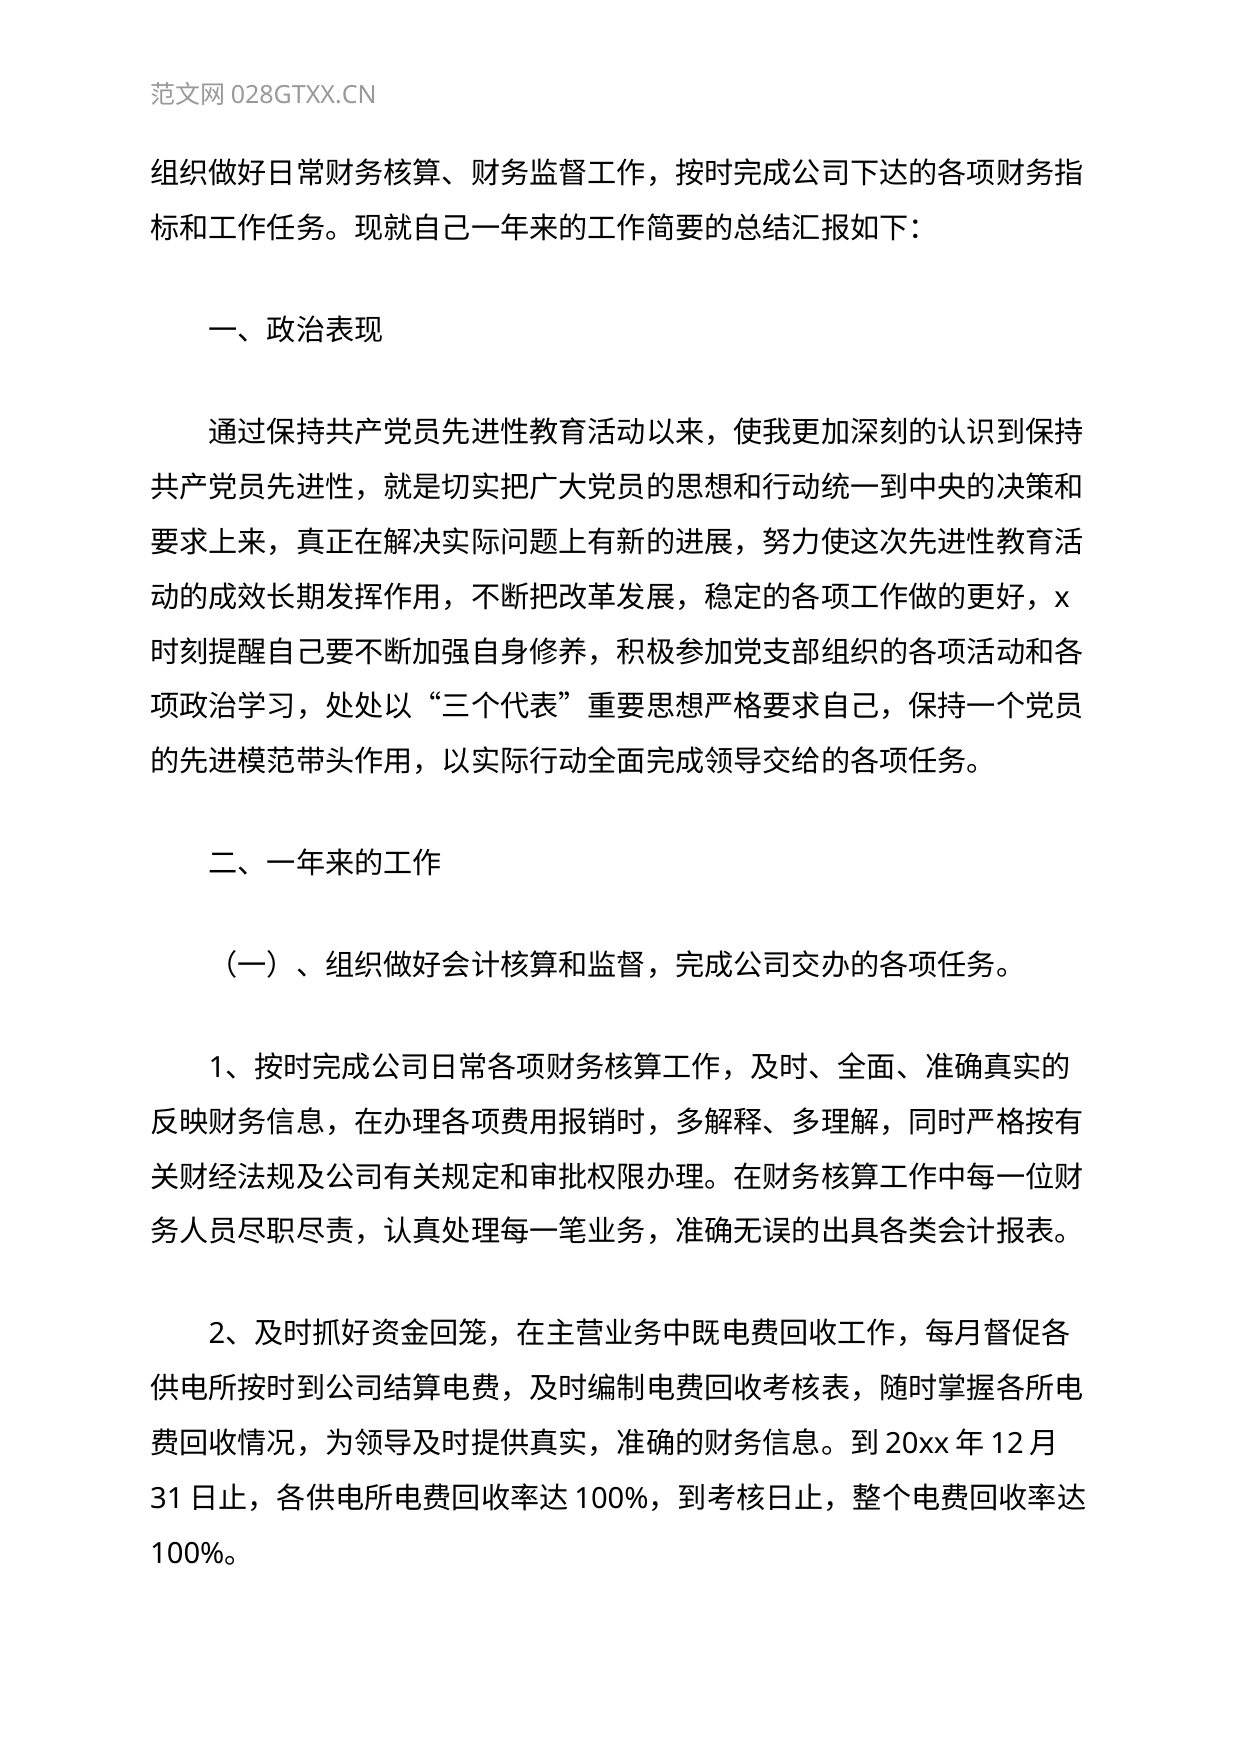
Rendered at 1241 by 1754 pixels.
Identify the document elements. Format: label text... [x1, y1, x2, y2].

text 2、及时抓好资金回笼，在主营业务中既电费回收工作，每月督促各供电所按时到公司结算电费，及时编制电费回收考核表，随时掌握各所电费回收情况，为领导及时提供真实，准确的财务信息。到20xx年12月31日止，各供电所电费回收率达100%，到考核日止，整个电费回收率达100%。 [150, 1310, 1090, 1572]
text （一）、组织做好会计核算和监督，完成公司交办的各项任务。 [150, 941, 1090, 984]
text 1、按时完成公司日常各项财务核算工作，及时、全面、准确真实的反映财务信息，在办理各项费用报销时，多解释、多理解，同时严格按有关财经法规及公司有关规定和审批权限办理。在财务核算工作中每一位财务人员尽职尽责，认真处理每一笔业务，准确无误的出具各类会计报表。 [150, 1043, 1090, 1250]
text 一、政治表现 [150, 307, 1090, 349]
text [150, 150, 1090, 247]
text 通过保持共产党员先进性教育活动以来，使我更加深刻的认识到保持共产党员先进性，就是切实把广大党员的思想和行动统一到中央的决策和要求上来，真正在解决实际问题上有新的进展，努力使这次先进性教育活动的成效长期发挥作用，不断把改革发展，稳定的各项工作做的更好，x时刻提醒自己要不断加强自身修养，积极参加党支部组织的各项活动和各项政治学习，处处以“三个代表”重要思想严格要求自己，保持一个党员的先进模范带头作用，以实际行动全面完成领导交给的各项任务。 [150, 408, 1090, 780]
text 二、一年来的工作 [150, 840, 1090, 882]
